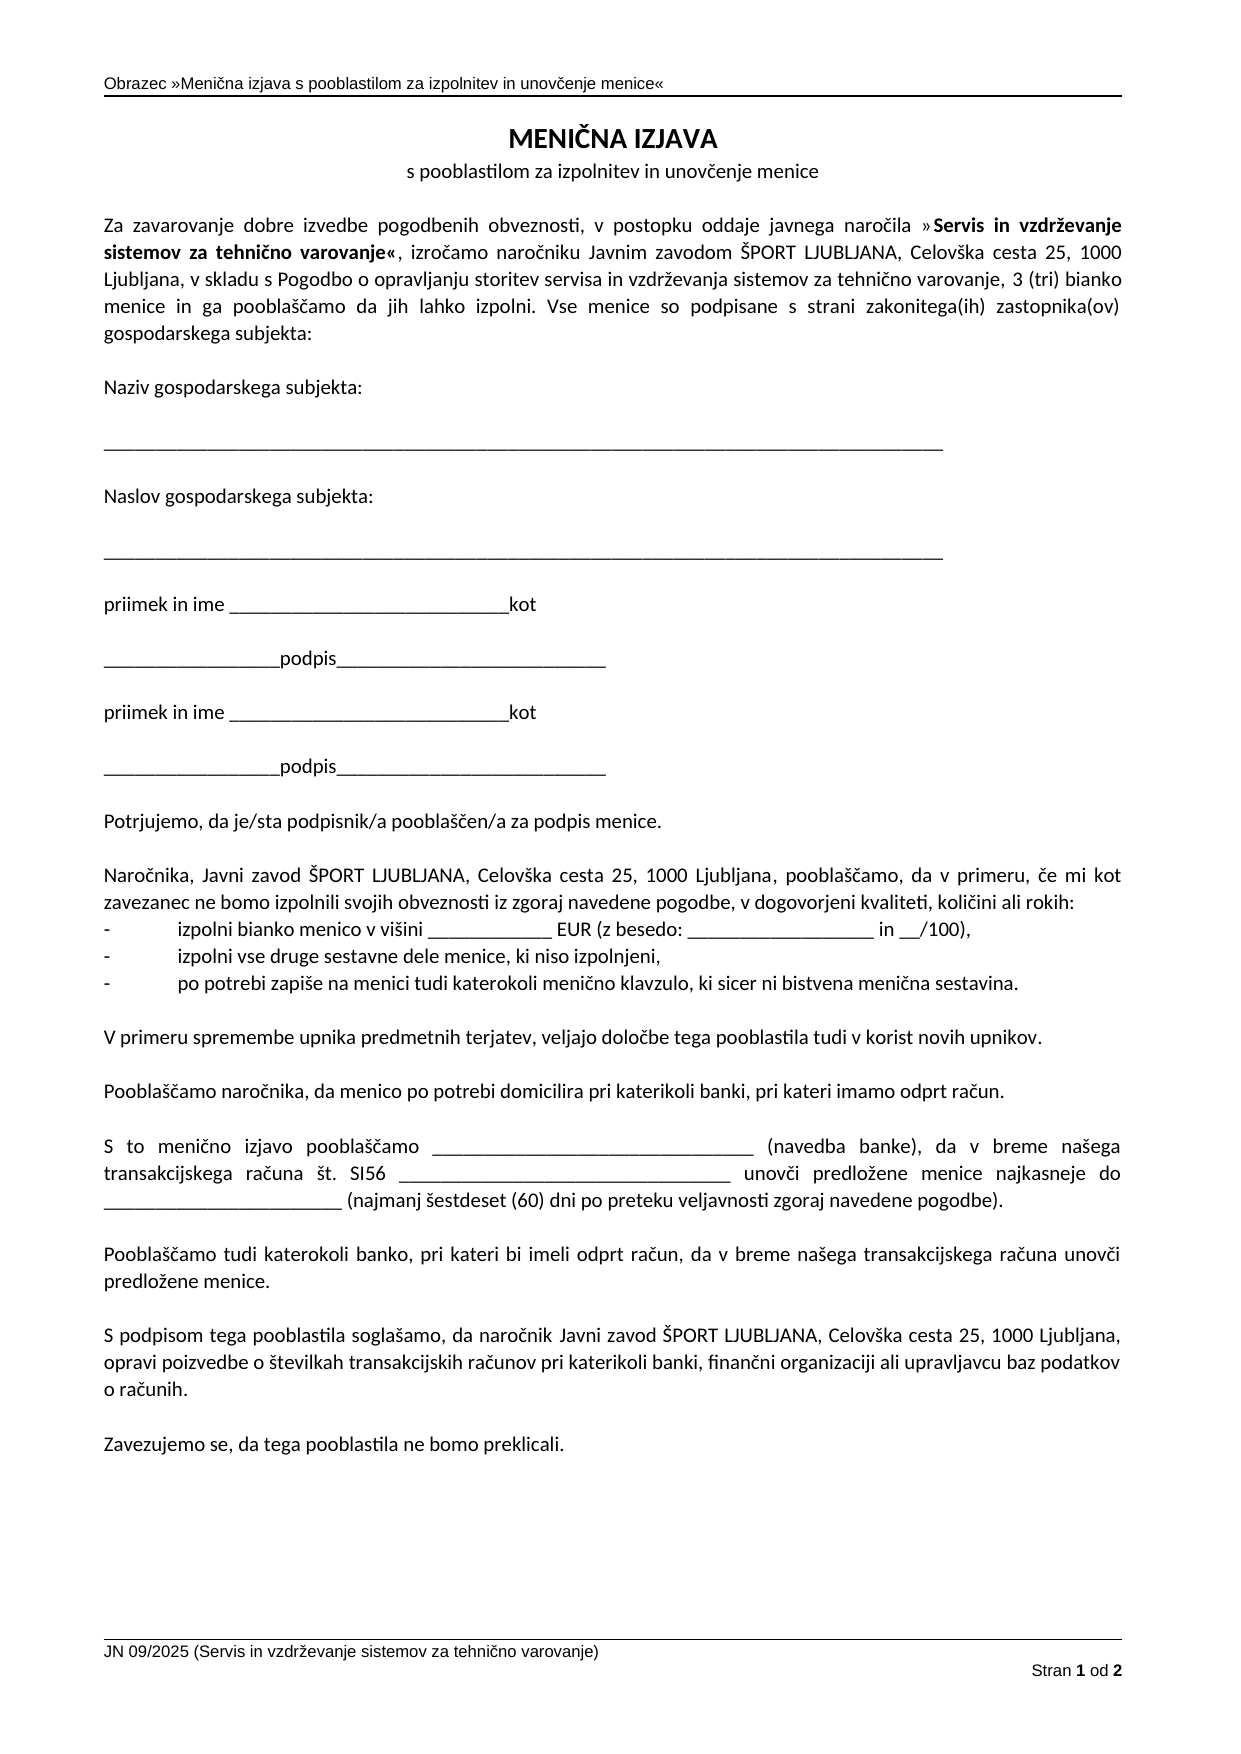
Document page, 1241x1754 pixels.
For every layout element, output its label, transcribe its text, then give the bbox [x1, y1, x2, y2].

text priimek in ime ___________________________kot [103, 698, 1122, 725]
text Pooblaščamo naročnika, da menico po potrebi domicilira pri katerikoli banki, pri kateri imamo odprt račun. [103, 1077, 1122, 1104]
text - po potrebi zapiše na menici tudi katerokoli menično klavzulo, ki sicer ni bistvena menična sestavina. [103, 969, 1122, 996]
text - izpolni bianko menico v višini ____________ EUR (z besedo: __________________ in __/100), [103, 914, 1122, 942]
text Za zavarovanje dobre izvedbe pogodbenih obveznosti, v postopku oddaje javnega naročila »Servis in vzdrževanje sistemov za tehnično varovanje«, izročamo naročniku Javnim zavodom ŠPORT LJUBLJANA, Celovška cesta 25, 1000 Ljubljana, v skladu s Pogodbo o opravljanju storitev servisa in vzdrževanja sistemov za tehnično varovanje, 3 (tri) bianko menice in ga pooblaščamo da jih lahko izpolni. Vse menice so podpisane s strani zakonitega(ih) zastopnika(ov) gospodarskega subjekta: [103, 210, 1122, 346]
text Naziv gospodarskega subjekta: [103, 373, 1122, 400]
text _________________________________________________________________________________ [103, 427, 1122, 454]
text Potrjujemo, da je/sta podpisnik/a pooblaščen/a za podpis menice. [103, 806, 1122, 833]
text Naročnika, Javni zavod ŠPORT LJUBLJANA, Celovška cesta 25, 1000 Ljubljana, pooblaščamo, da v primeru, če mi kot zavezanec ne bomo izpolnili svojih obveznosti iz zgoraj navedene pogodbe, v dogovorjeni kvaliteti, količini ali rokih: [103, 860, 1122, 914]
text priimek in ime ___________________________kot [103, 589, 1122, 617]
text s pooblastilom za izpolnitev in unovčenje menice [103, 156, 1122, 183]
text MENIČNA IZJAVA [103, 121, 1122, 156]
text S to menično izjavo pooblaščamo _______________________________ (navedba banke), da v breme našega transakcijskega računa št. SI56 ________________________________ unovči predložene menice najkasneje do _______________________ (najmanj šestdeset (60) dni po preteku veljavnosti zgoraj navedene pogodbe). [103, 1131, 1122, 1212]
text - izpolni vse druge sestavne dele menice, ki niso izpolnjeni, [103, 942, 1122, 969]
text _________________podpis__________________________ [103, 752, 1122, 779]
text _________________________________________________________________________________ [103, 535, 1122, 562]
text Naslov gospodarskega subjekta: [103, 481, 1122, 508]
text V primeru spremembe upnika predmetnih terjatev, veljajo določbe tega pooblastila tudi v korist novih upnikov. [103, 1023, 1122, 1050]
text Pooblaščamo tudi katerokoli banko, pri kateri bi imeli odprt račun, da v breme našega transakcijskega računa unovči predložene menice. [103, 1239, 1122, 1294]
text _________________podpis__________________________ [103, 644, 1122, 671]
text Zavezujemo se, da tega pooblastila ne bomo preklicali. [103, 1429, 1122, 1456]
text S podpisom tega pooblastila soglašamo, da naročnik Javni zavod ŠPORT LJUBLJANA, Celovška cesta 25, 1000 Ljubljana, opravi poizvedbe o številkah transakcijskih računov pri katerikoli banki, finančni organizaciji ali upravljavcu baz podatkov o računih. [103, 1321, 1122, 1402]
